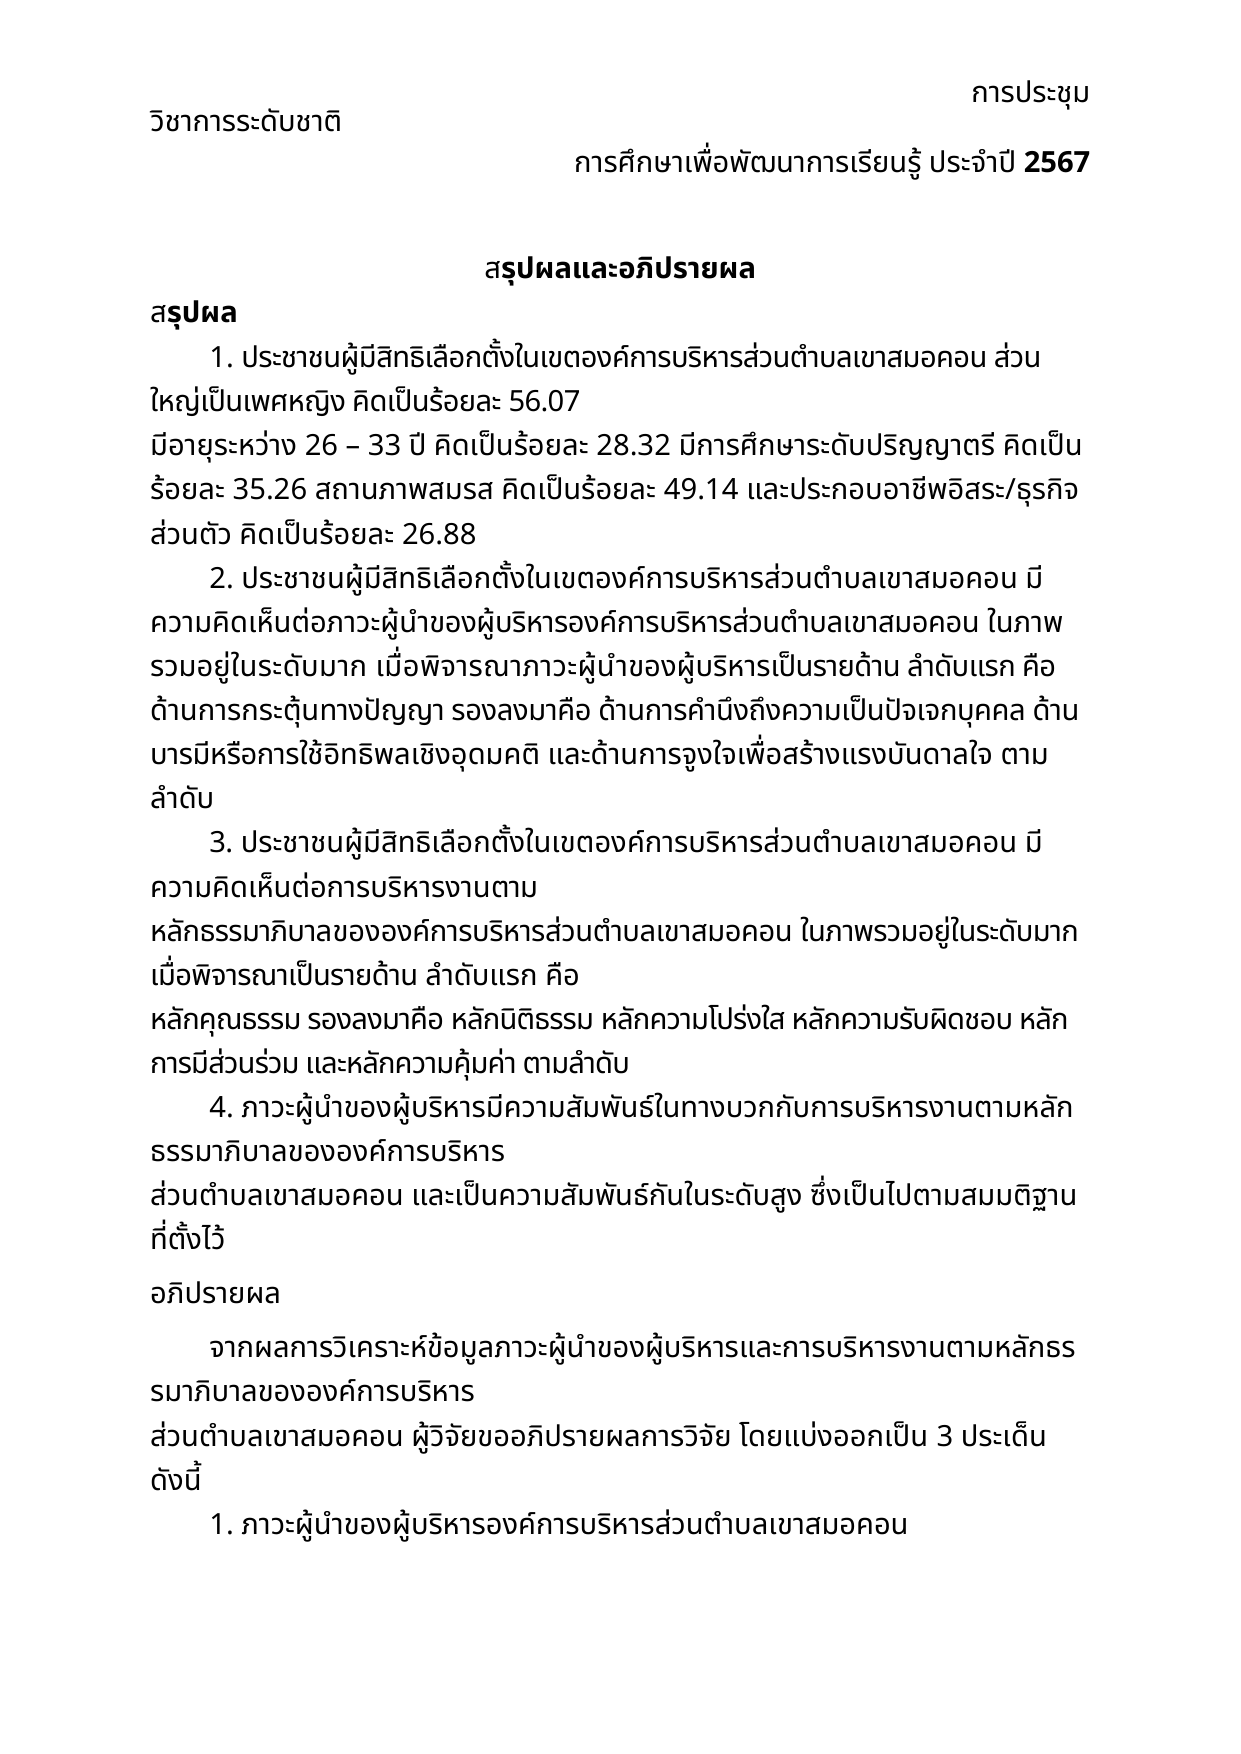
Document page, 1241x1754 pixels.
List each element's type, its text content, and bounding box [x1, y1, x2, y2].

text 2. ประชาชนผู้มีสิทธิเลือกตั้งในเขตองค์การบริหารส่วนตำบลเขาสมอคอน มีความคิดเห็นต่อภาวะผู้นำของผู้บริหารองค์การบริหารส่วนตำบลเขาสมอคอน ในภาพรวมอยู่ในระดับมาก เมื่อพิจารณาภาวะผู้นำของผู้บริหารเป็นรายด้าน ลำดับแรก คือ ด้านการกระตุ้นทางปัญญา รองลงมาคือ ด้านการคำนึงถึงความเป็นปัจเจกบุคคล ด้านบารมีหรือการใช้อิทธิพลเชิงอุดมคติ และด้านการจูงใจเพื่อสร้างแรงบันดาลใจ ตามลำดับ [150, 557, 1090, 822]
text อภิปรายผล [146, 1265, 1105, 1325]
text 1. ประชาชนผู้มีสิทธิเลือกตั้งในเขตองค์การบริหารส่วนตำบลเขาสมอคอน ส่วนใหญ่เป็นเพศหญิง คิดเป็นร้อยละ 56.07 มีอายุระหว่าง 26 – 33 ปี คิดเป็นร้อยละ 28.32 มีการศึกษาระดับปริญญาตรี คิดเป็นร้อยละ 35.26 สถานภาพสมรส คิดเป็นร้อยละ 49.14 และประกอบอาชีพอิสระ/ธุรกิจส่วนตัว คิดเป็นร้อยละ 26.88 [150, 336, 1090, 557]
text 3. ประชาชนผู้มีสิทธิเลือกตั้งในเขตองค์การบริหารส่วนตำบลเขาสมอคอน มีความคิดเห็นต่อการบริหารงานตาม หลักธรรมาภิบาลขององค์การบริหารส่วนตำบลเขาสมอคอน ในภาพรวมอยู่ในระดับมาก เมื่อพิจารณาเป็นรายด้าน ลำดับแรก คือ หลักคุณธรรม รองลงมาคือ หลักนิติธรรม หลักความโปร่งใส หลักความรับผิดชอบ หลักการมีส่วนร่วม และหลักความคุ้มค่า ตามลำดับ [150, 822, 1090, 1086]
text สรุปผล [150, 292, 1090, 336]
text 1. ภาวะผู้นำของผู้บริหารองค์การบริหารส่วนตำบลเขาสมอคอน [150, 1503, 1090, 1547]
text จากผลการวิเคราะห์ข้อมูลภาวะผู้นำของผู้บริหารและการบริหารงานตามหลักธรรมาภิบาลขององค์การบริหาร ส่วนตำบลเขาสมอคอน ผู้วิจัยขออภิปรายผลการวิจัย โดยแบ่งออกเป็น 3 ประเด็น ดังนี้ [150, 1327, 1090, 1503]
text 4. ภาวะผู้นำของผู้บริหารมีความสัมพันธ์ในทางบวกกับการบริหารงานตามหลักธรรมาภิบาลขององค์การบริหาร ส่วนตำบลเขาสมอคอน และเป็นความสัมพันธ์กันในระดับสูง ซึ่งเป็นไปตามสมมติฐานที่ตั้งไว้ [150, 1086, 1090, 1263]
text สรุปผลและอภิปรายผล [150, 248, 1090, 292]
